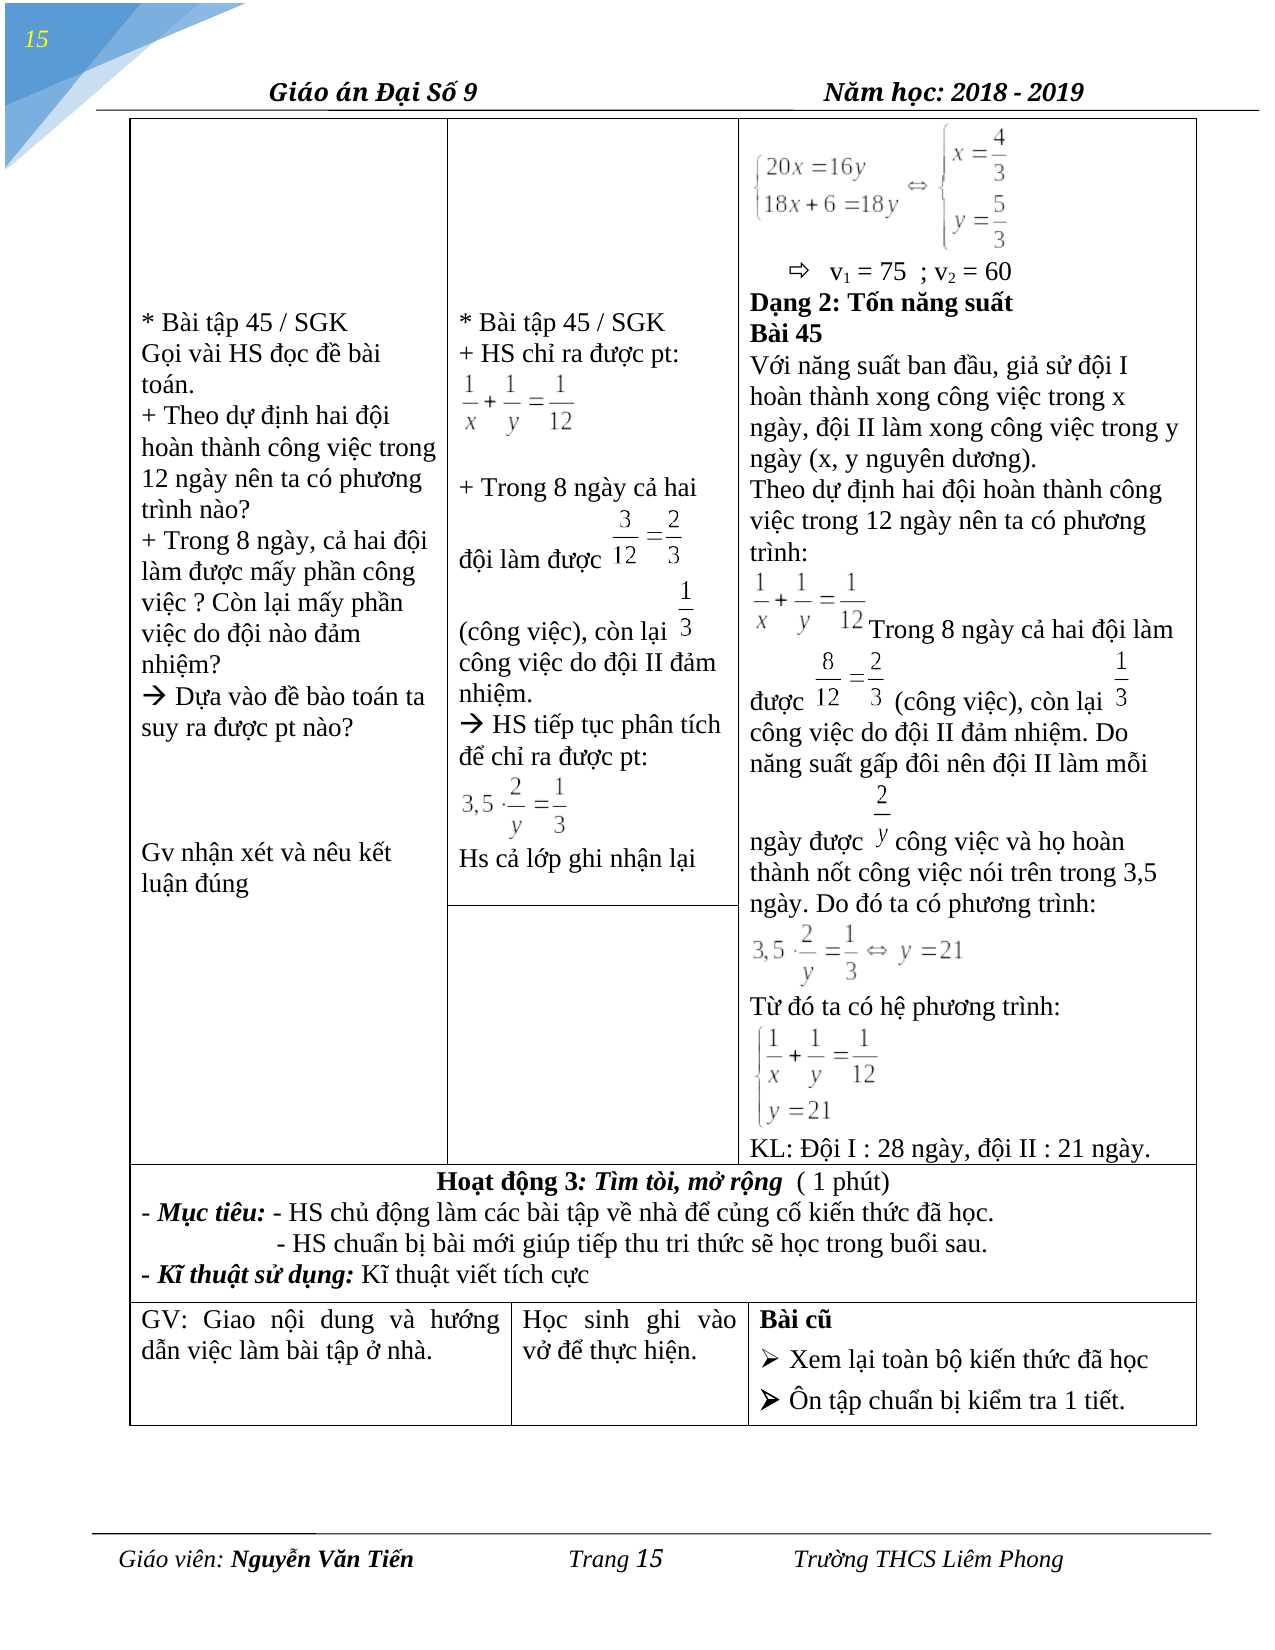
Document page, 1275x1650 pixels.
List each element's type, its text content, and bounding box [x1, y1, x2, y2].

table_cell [448, 119, 738, 905]
table_cell Bài cũ Xem lại toàn bộ kiến thức đã học Ôn tập chuẩn bị kiểm tra 1 tiết. [749, 1303, 1196, 1424]
table_cell [448, 906, 738, 1164]
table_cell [131, 119, 447, 1164]
table_cell GV: Giao nội dung và hướng dẫn việc làm bài tập ở nhà. [131, 1303, 511, 1424]
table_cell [739, 119, 1196, 1164]
picture [5, 3, 247, 171]
table_cell Học sinh ghi vào vở để thực hiện. [512, 1303, 748, 1424]
table_cell Hoạt động 3: Tìm tòi, mở rộng ( 1 phút) - Mục tiêu: - HS chủ động làm các bài tập về nhà để củng cố kiến thức đã học. - HS chuẩn bị bài mới giúp tiếp thu tri thức sẽ học trong buổi sau. - Kĩ thuật sử dụng: Kĩ thuật viết tích cực [131, 1165, 1196, 1302]
